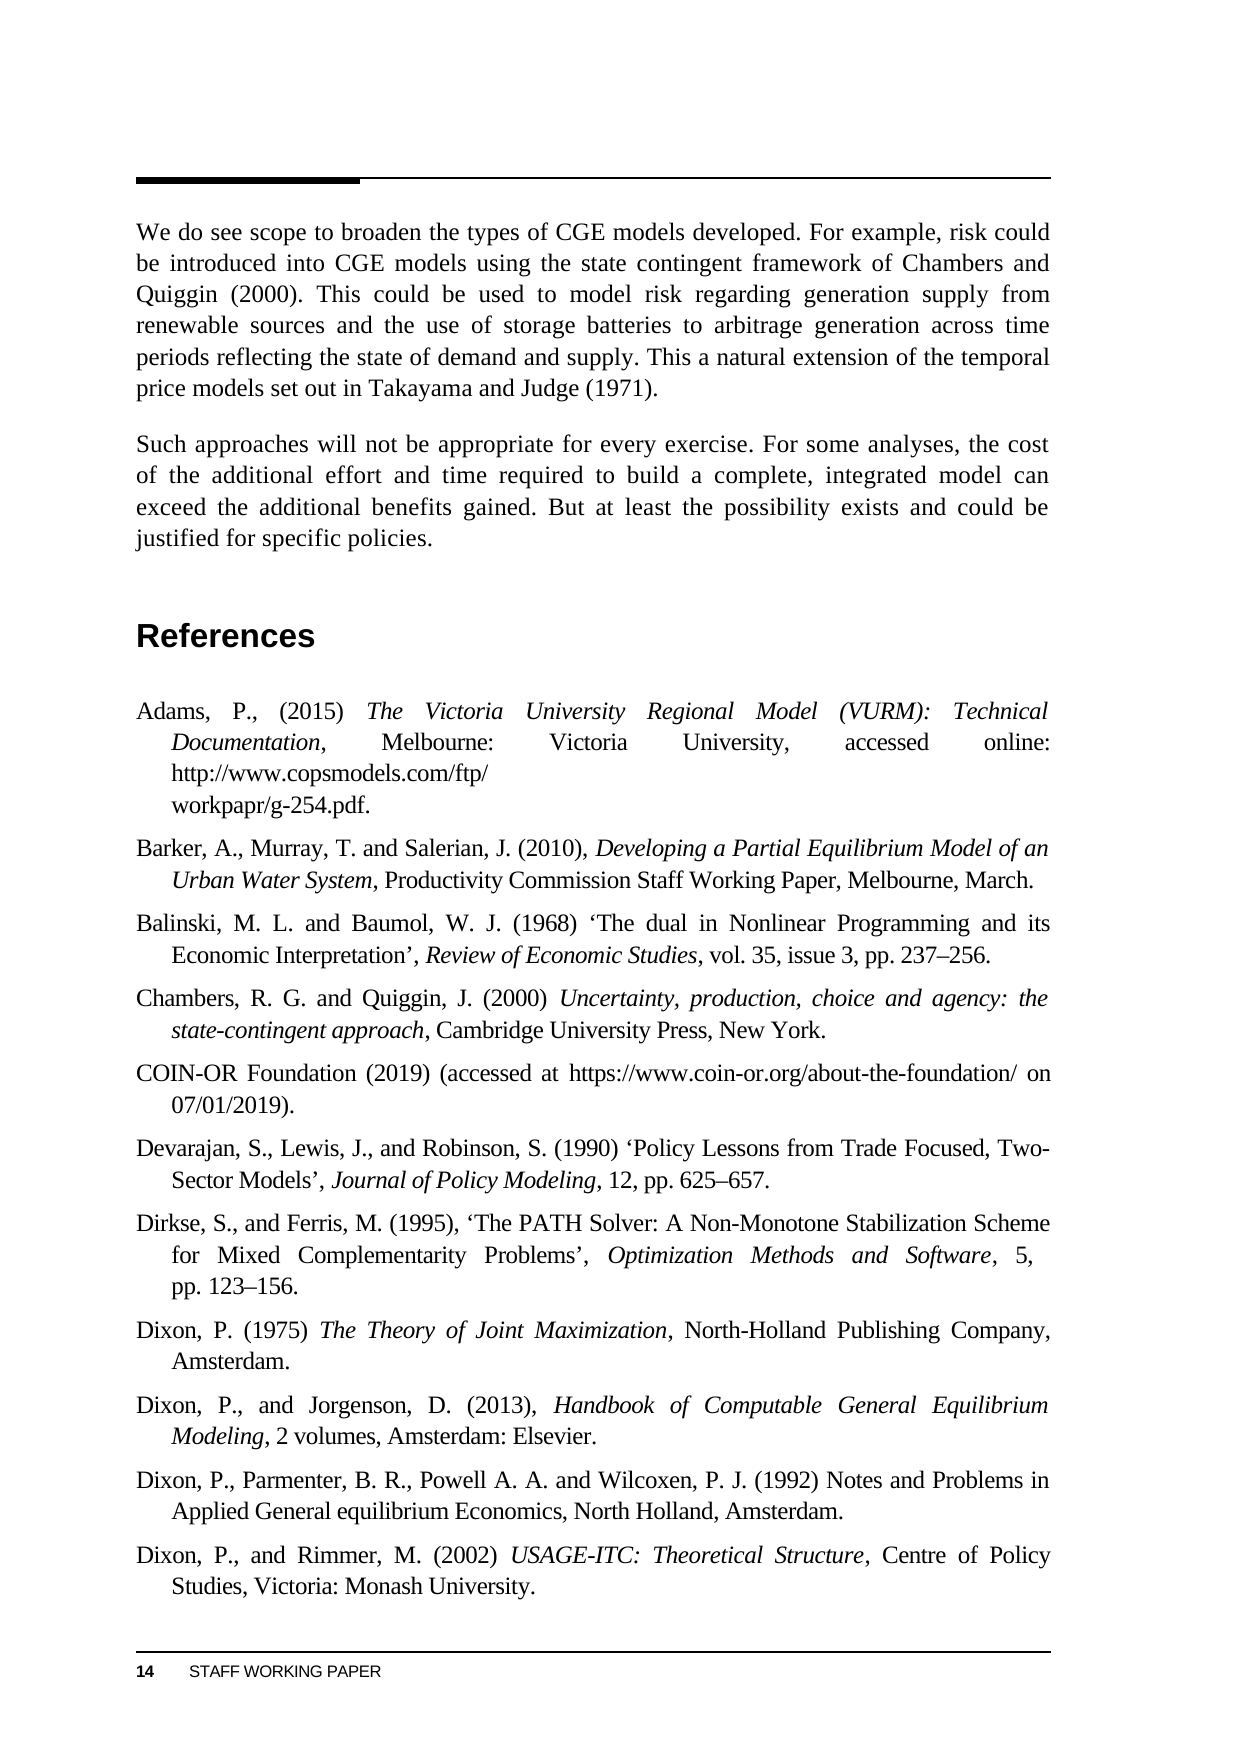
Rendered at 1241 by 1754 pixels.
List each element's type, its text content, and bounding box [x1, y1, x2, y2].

text Dirkse, S., and Ferris, M. (1995), ‘The PATH Solver: A Non-Monotone Stabilization Scheme for Mixed Complementarity Problems’, Optimization Methods and Software, 5, pp. 123–156. [136, 1206, 1051, 1300]
text Dixon, P., and Jorgenson, D. (2013), Handbook of Computable General Equilibrium Modeling, 2 volumes, Amsterdam: Elsevier. [136, 1387, 1051, 1450]
text Adams, P., (2015) The Victoria University Regional Model (VURM): Technical Documentation, Melbourne: Victoria University, accessed online: http://www.copsmodels.com/ftp/ workpapr/g-254.pdf. [136, 693, 1051, 818]
subtitle References [136, 614, 1051, 656]
text Dixon, P. (1975) The Theory of Joint Maximization, North-Holland Publishing Company, Amsterdam. [136, 1312, 1051, 1375]
text Balinski, M. L. and Baumol, W. J. (1968) ‘The dual in Nonlinear Programming and its Economic Interpretation’, Review of Economic Studies, vol. 35, issue 3, pp. 237–256. [136, 906, 1051, 968]
text Such approaches will not be appropriate for every exercise. For some analyses, the cost of the additional effort and time required to build a complete, integrated model can exceed the additional benefits gained. But at least the possibility exists and could be justified for specific policies. [136, 427, 1051, 552]
text Barker, A., Murray, T. and Salerian, J. (2010), Developing a Partial Equilibrium Model of an Urban Water System, Productivity Commission Staff Working Paper, Melbourne, March. [136, 831, 1051, 893]
text Dixon, P., and Rimmer, M. (2002) USAGE-ITC: Theoretical Structure, Centre of Policy Studies, Victoria: Monash University. [136, 1537, 1051, 1600]
text Chambers, R. G. and Quiggin, J. (2000) Uncertainty, production, choice and agency: the state-contingent approach, Cambridge University Press, New York. [136, 981, 1051, 1043]
text Devarajan, S., Lewis, J., and Robinson, S. (1990) ‘Policy Lessons from Trade Focused, Two-Sector Models’, Journal of Policy Modeling, 12, pp. 625–657. [136, 1131, 1051, 1193]
text Dixon, P., Parmenter, B. R., Powell A. A. and Wilcoxen, P. J. (1992) Notes and Problems in Applied General equilibrium Economics, North Holland, Amsterdam. [136, 1462, 1051, 1525]
text We do see scope to broaden the types of CGE models developed. For example, risk could be introduced into CGE models using the state contingent framework of Chambers and Quiggin (2000). This could be used to model risk regarding generation supply from renewable sources and the use of storage batteries to arbitrage generation across time periods reflecting the state of demand and supply. This a natural extension of the temporal price models set out in Takayama and Judge (1971). [136, 214, 1051, 402]
text COIN-OR Foundation (2019) (accessed at https://www.coin-or.org/about-the-foundation/ on 07/01/2019). [136, 1056, 1051, 1118]
